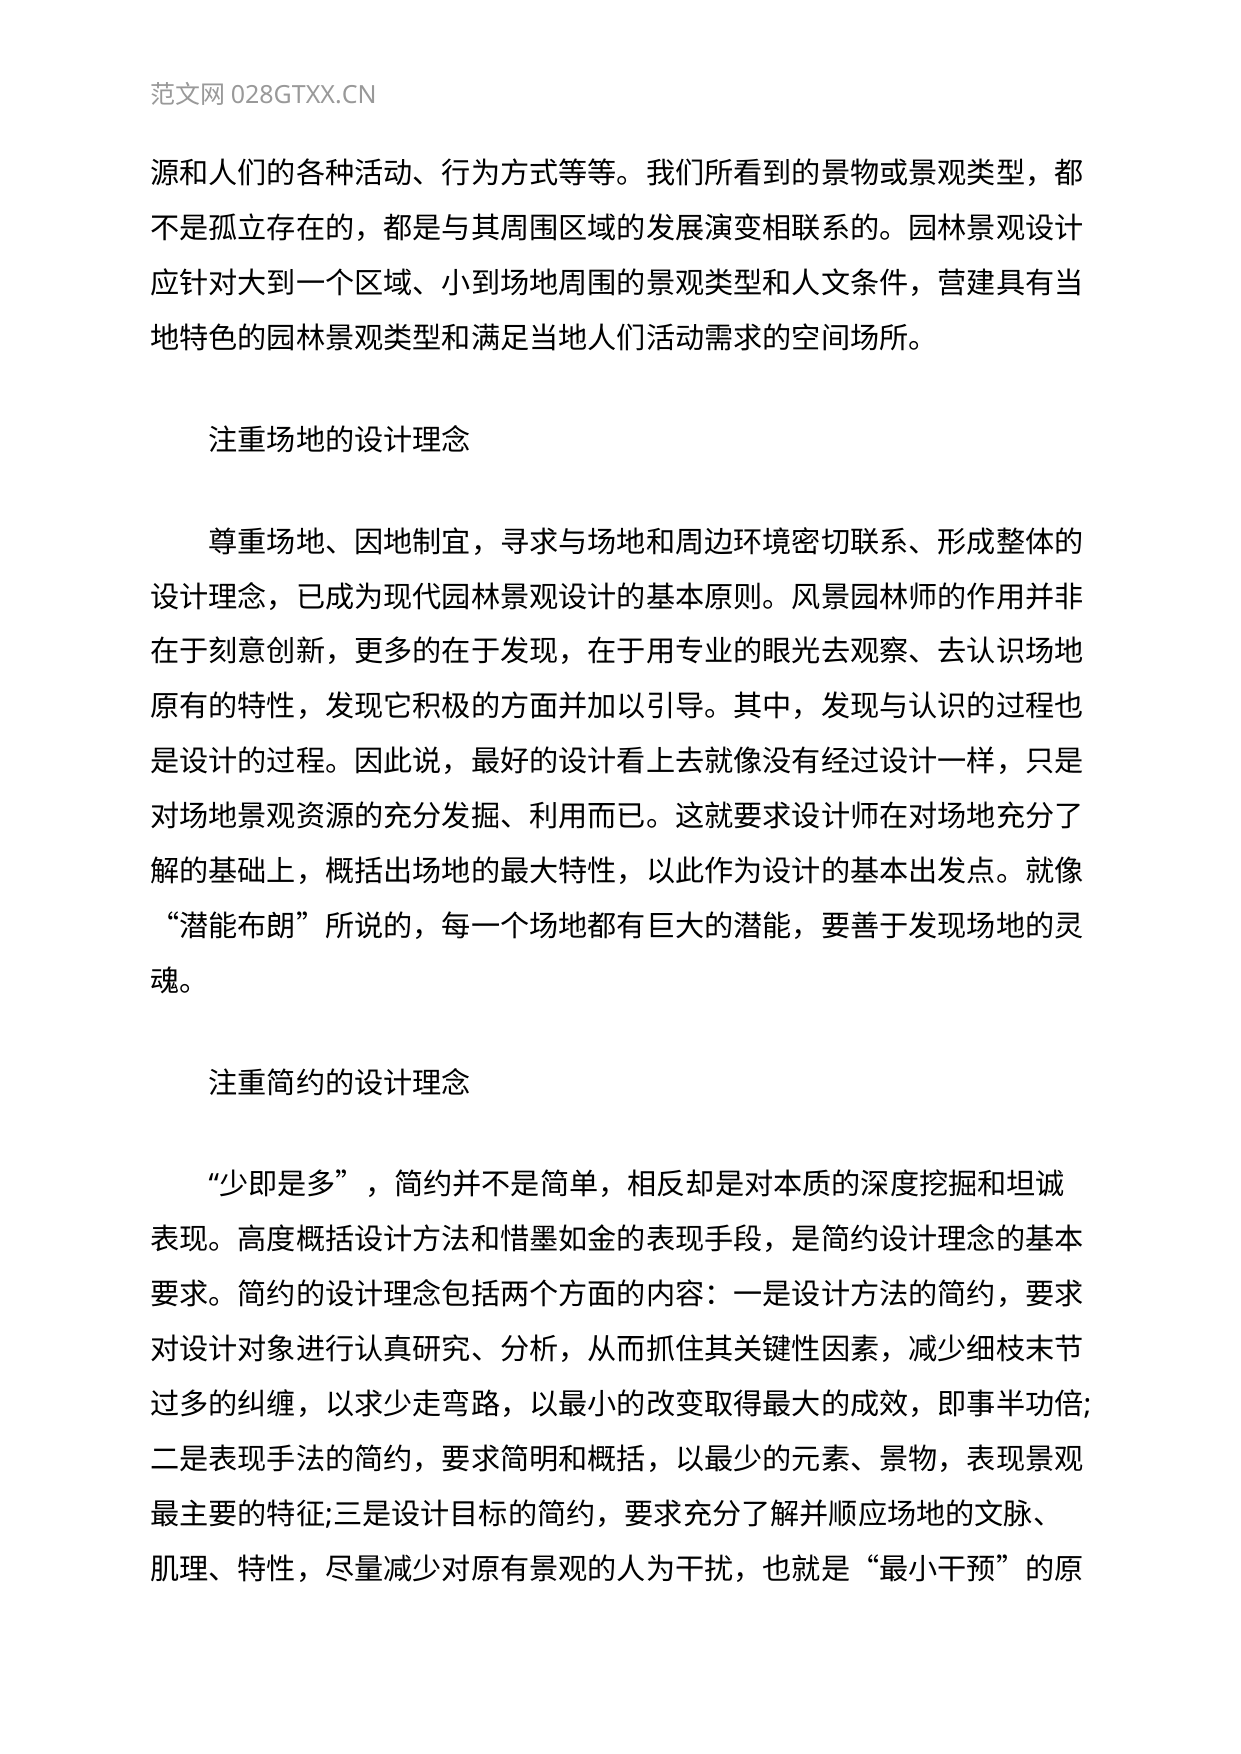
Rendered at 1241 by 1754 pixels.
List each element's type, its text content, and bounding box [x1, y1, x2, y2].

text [150, 1161, 1090, 1588]
text 尊重场地、因地制宜，寻求与场地和周边环境密切联系、形成整体的设计理念，已成为现代园林景观设计的基本原则。风景园林师的作用并非在于刻意创新，更多的在于发现，在于用专业的眼光去观察、去认识场地原有的特性，发现它积极的方面并加以引导。其中，发现与认识的过程也是设计的过程。因此说，最好的设计看上去就像没有经过设计一样，只是对场地景观资源的充分发掘、利用而已。这就要求设计师在对场地充分了解的基础上，概括出场地的最大特性，以此作为设计的基本出发点。就像“潜能布朗”所说的，每一个场地都有巨大的潜能，要善于发现场地的灵魂。 [150, 518, 1090, 1000]
text 注重场地的设计理念 [150, 416, 1090, 459]
text 注重简约的设计理念 [150, 1059, 1090, 1101]
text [150, 150, 1090, 357]
